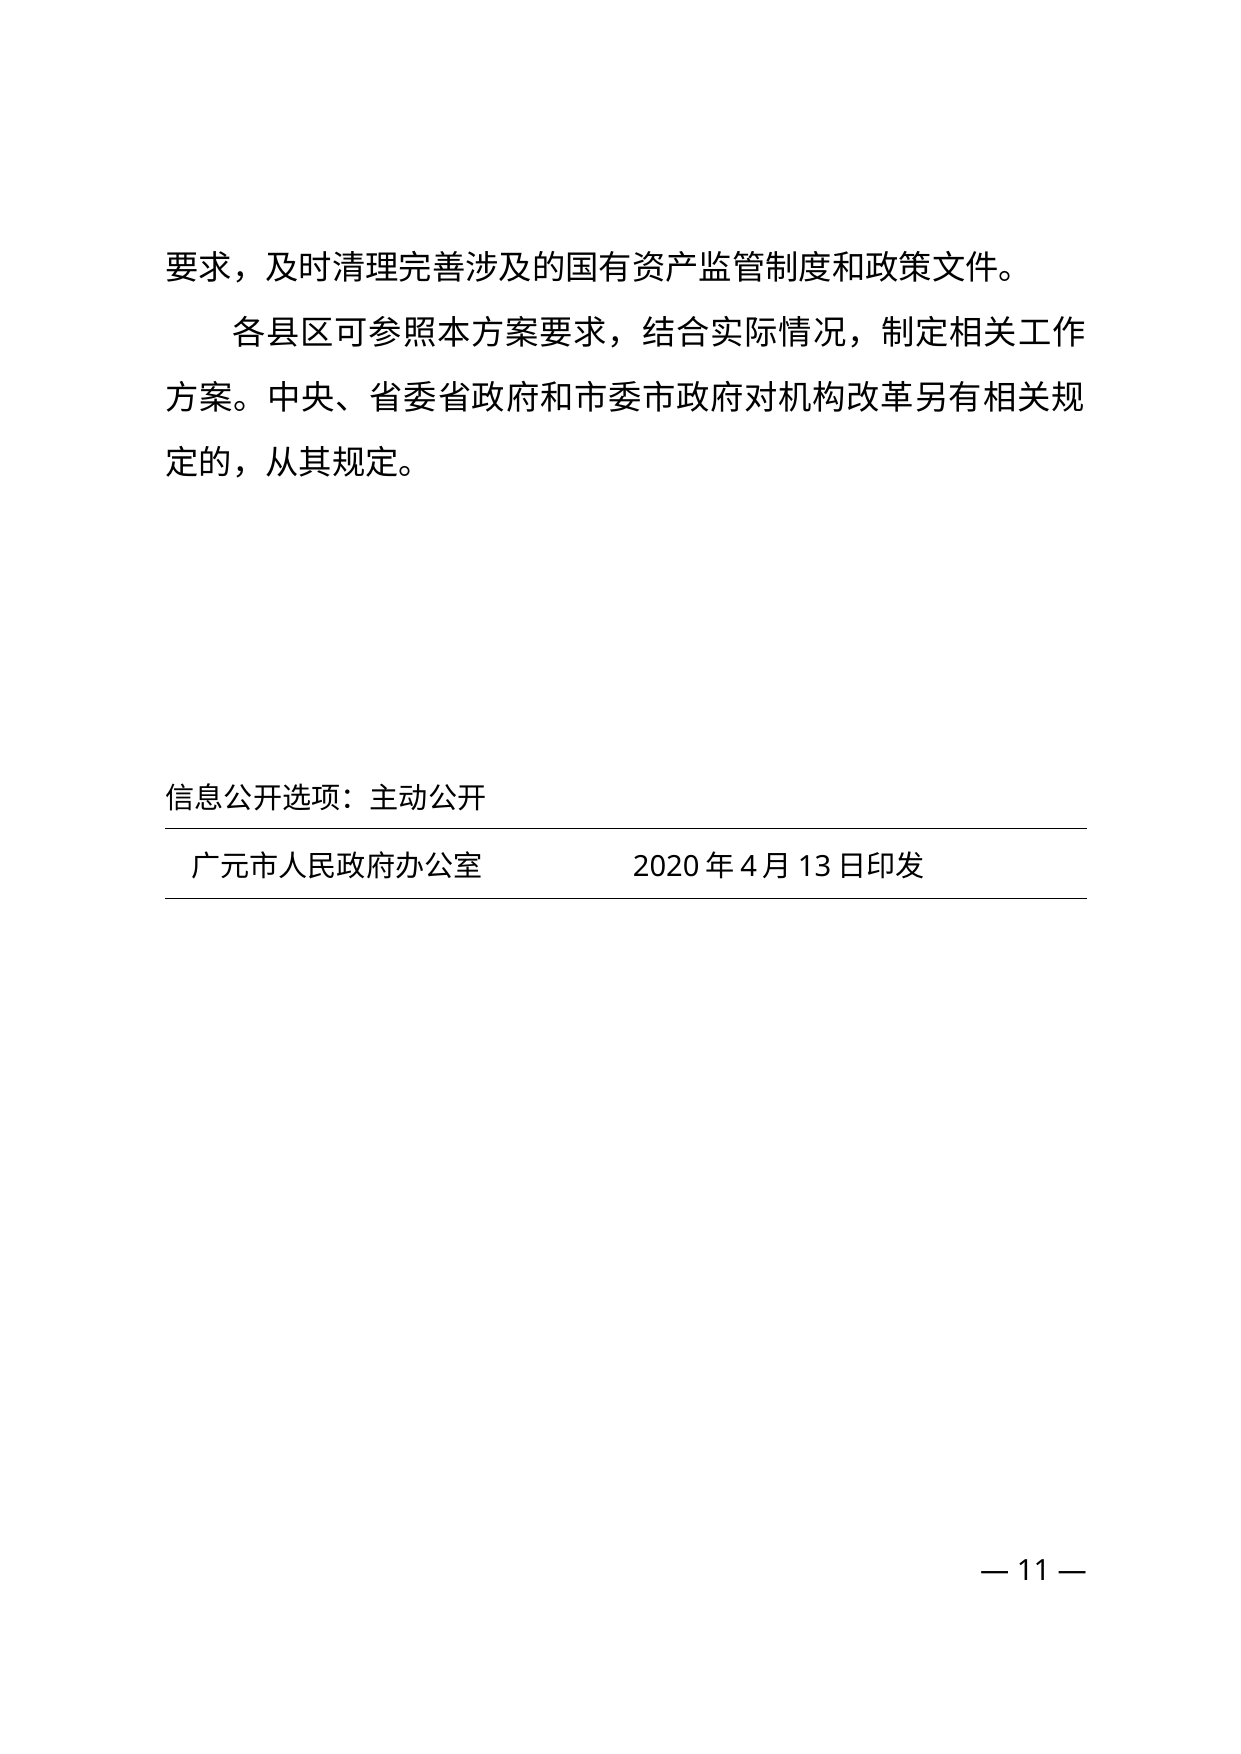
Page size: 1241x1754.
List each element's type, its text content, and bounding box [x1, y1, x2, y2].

text 信息公开选项：主动公开 [165, 763, 1087, 828]
text 广元市人民政府办公室 2020年4月13日印发 [165, 829, 1087, 898]
text 各县区可参照本方案要求，结合实际情况，制定相关工作方案。中央、省委省政府和市委市政府对机构改革另有相关规定的，从其规定。 [165, 298, 1087, 493]
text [165, 233, 1087, 298]
